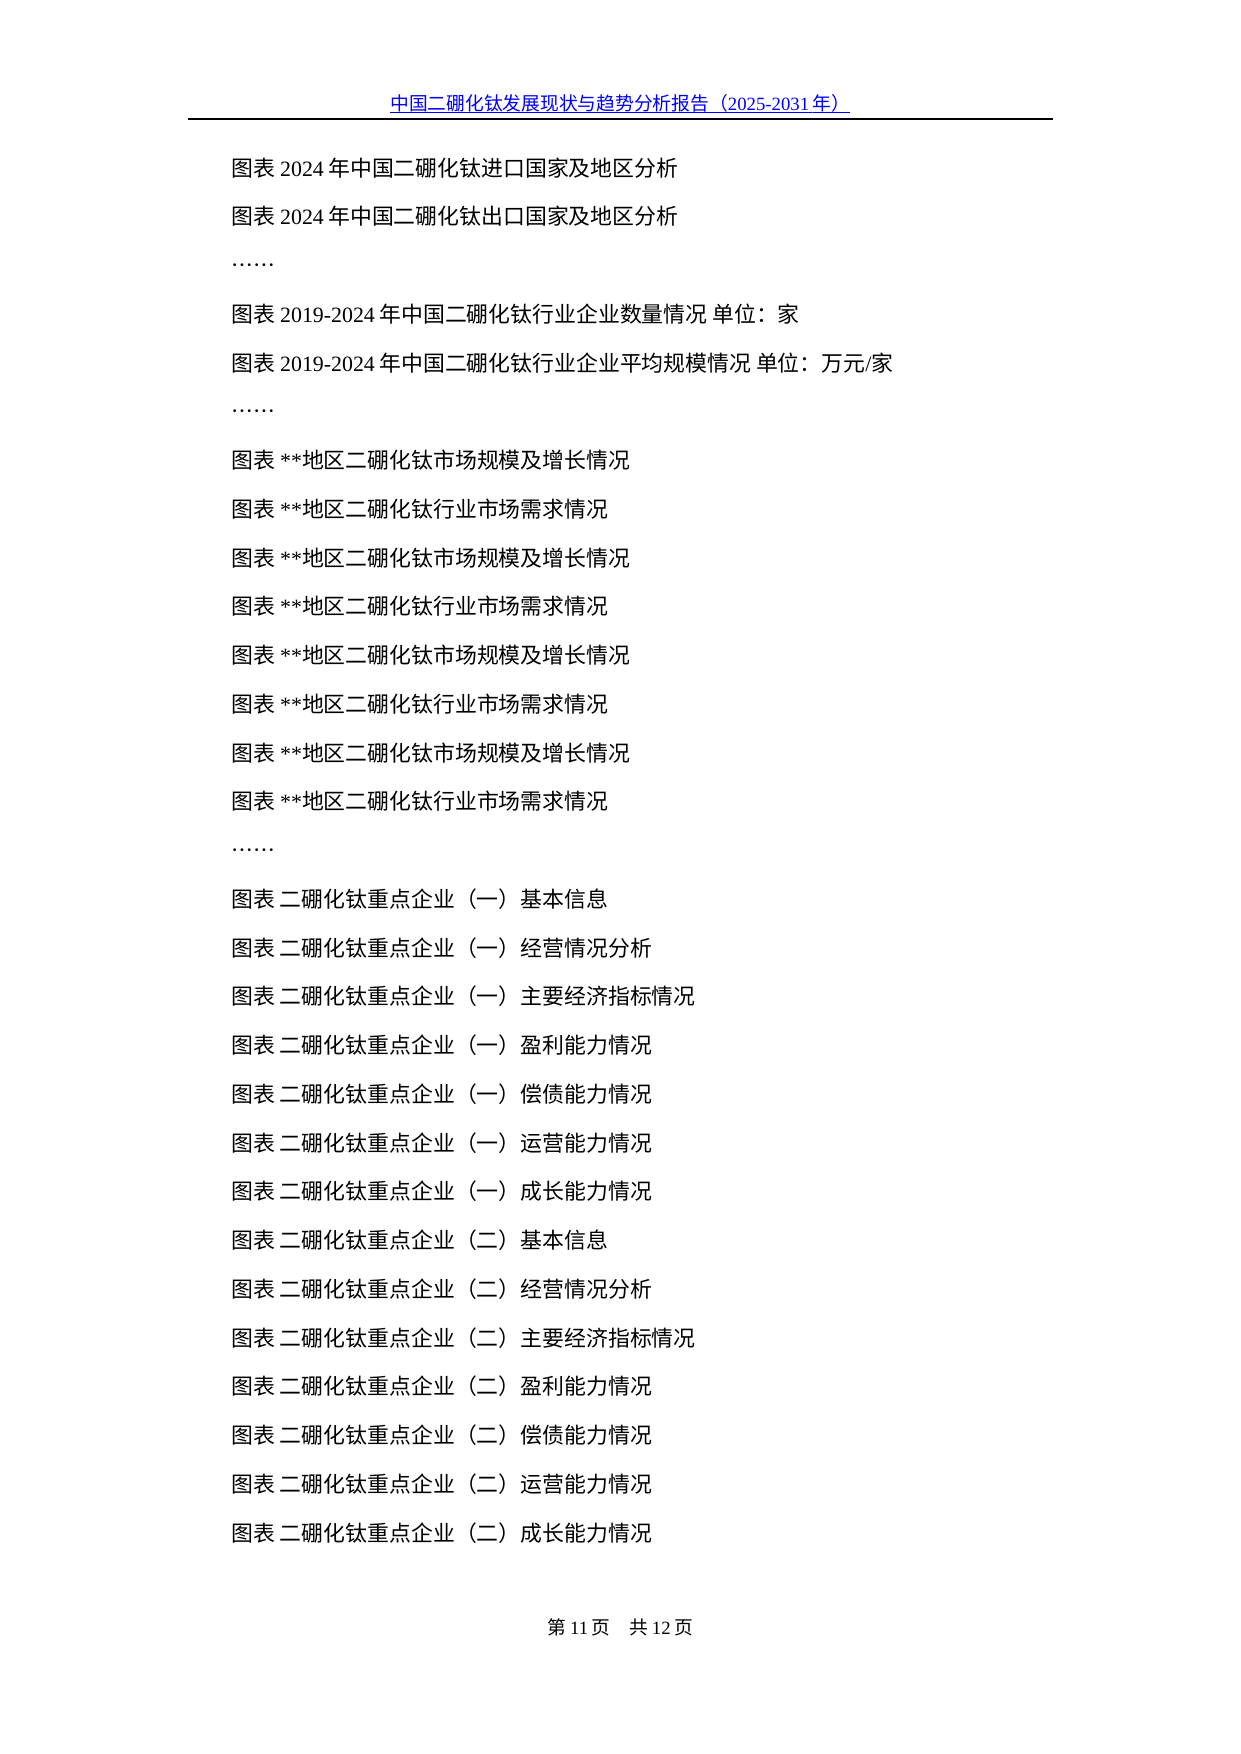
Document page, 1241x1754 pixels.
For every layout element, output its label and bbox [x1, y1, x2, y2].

text [187, 150, 1053, 1548]
